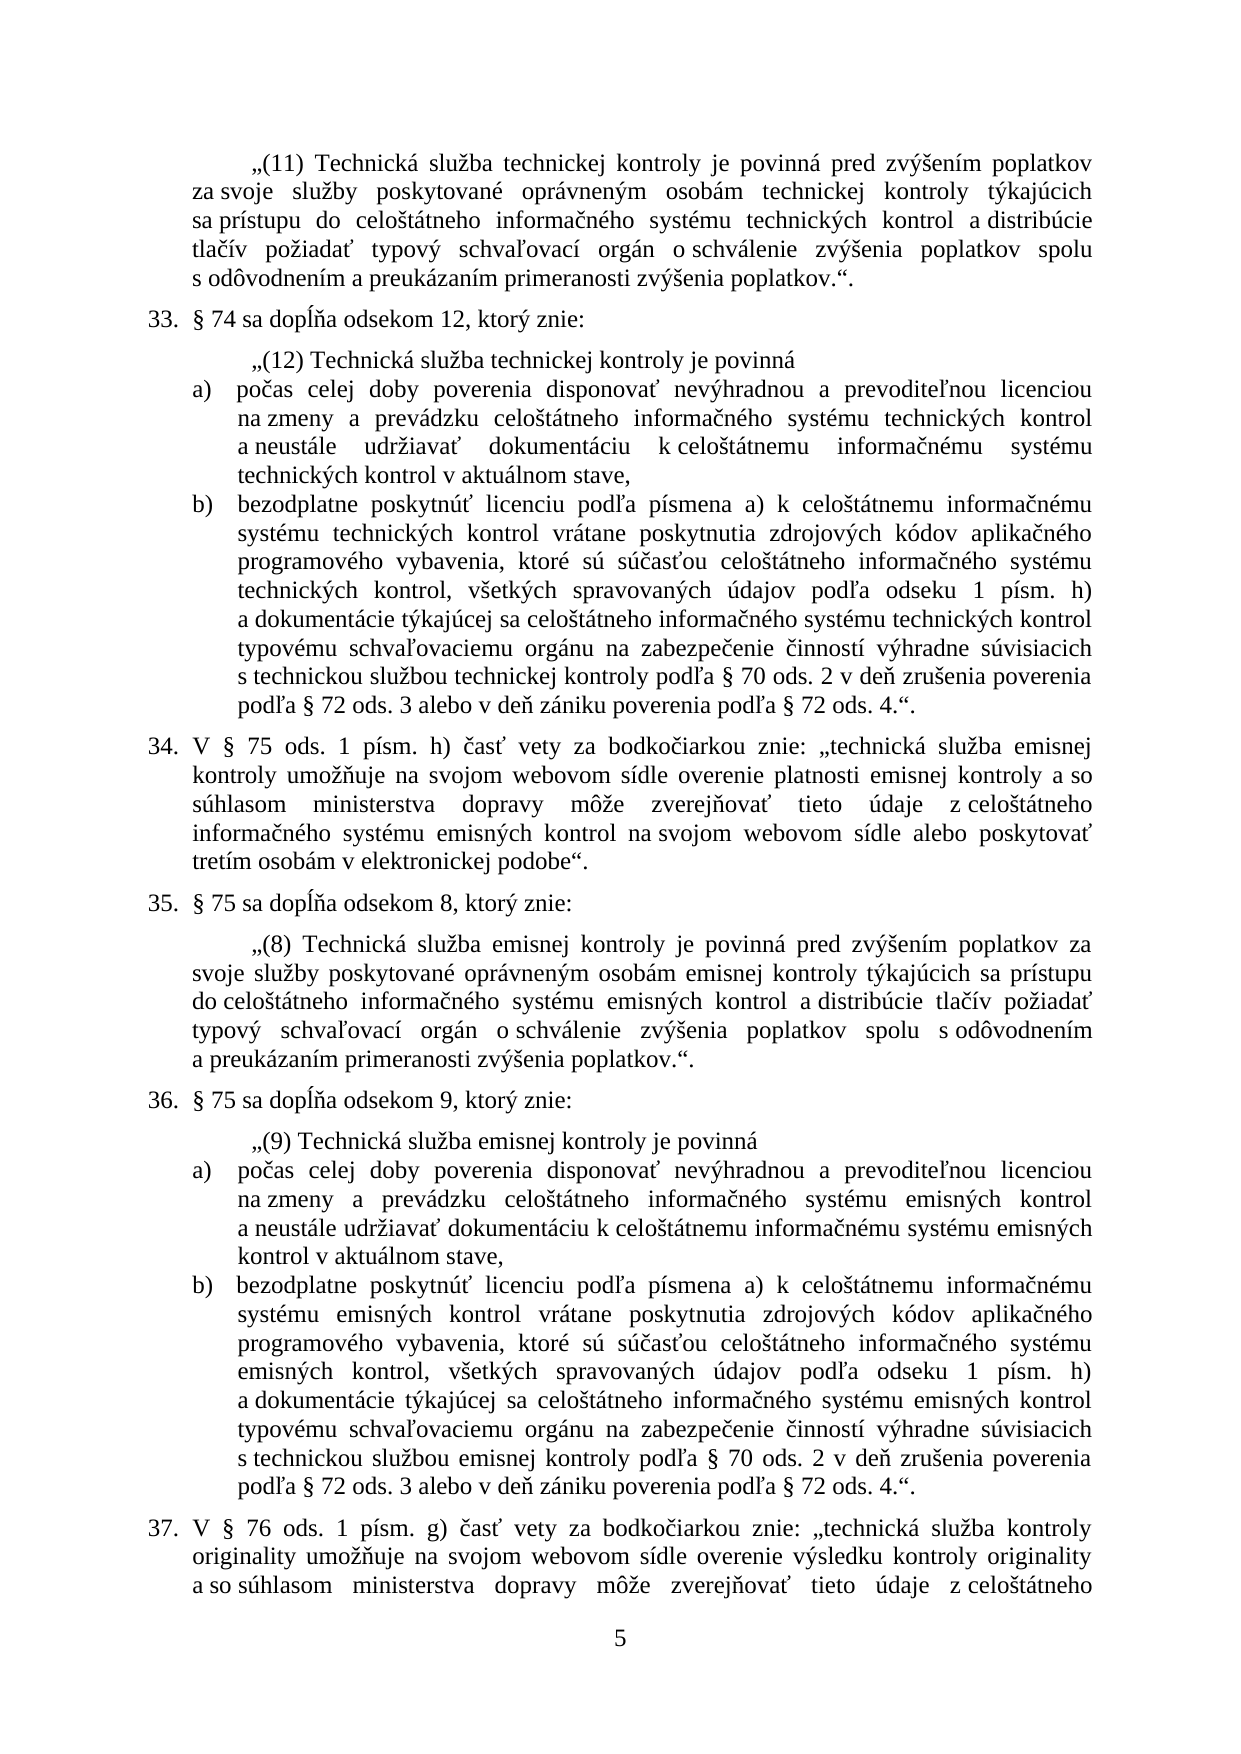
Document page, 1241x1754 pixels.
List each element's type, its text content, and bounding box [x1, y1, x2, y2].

text b) bezodplatne poskytnúť licenciu podľa písmena a) k celoštátnemu informačnému systému emisných kontrol vrátane poskytnutia zdrojových kódov aplikačného programového vybavenia, ktoré sú súčasťou celoštátneho informačného systému emisných kontrol, všetkých spravovaných údajov podľa odseku 1 písm. h) a dokumentácie týkajúcej sa celoštátneho informačného systému emisných kontrol typovému schvaľovaciemu orgánu na zabezpečenie činností výhradne súvisiacich s technickou službou emisnej kontroly podľa § 70 ods. 2 v deň zrušenia poverenia podľa § 72 ods. 3 alebo v deň zániku poverenia podľa § 72 ods. 4.“. [192, 1270, 1093, 1500]
text a) počas celej doby poverenia disponovať nevýhradnou a prevoditeľnou licenciou na zmeny a prevádzku celoštátneho informačného systému technických kontrol a neustále udržiavať dokumentáciu k celoštátnemu informačnému systému technických kontrol v aktuálnom stave, [192, 374, 1093, 489]
text „(11) Technická služba technickej kontroly je povinná pred zvýšením poplatkov za svoje služby poskytované oprávneným osobám technickej kontroly týkajúcich sa prístupu do celoštátneho informačného systému technických kontrol a distribúcie tlačív požiadať typový schvaľovací orgán o schválenie zvýšenia poplatkov spolu s odôvodnením a preukázaním primeranosti zvýšenia poplatkov.“. [192, 148, 1093, 291]
text „(8) Technická služba emisnej kontroly je povinná pred zvýšením poplatkov za svoje služby poskytované oprávneným osobám emisnej kontroly týkajúcich sa prístupu do celoštátneho informačného systému emisných kontrol a distribúcie tlačív požiadať typový schvaľovací orgán o schválenie zvýšenia poplatkov spolu s odôvodnením a preukázaním primeranosti zvýšenia poplatkov.“. [192, 929, 1093, 1073]
list V § 75 ods. 1 písm. h) časť vety za bodkočiarkou znie: „technická služba emisnej kontroly umožňuje na svojom webovom sídle overenie platnosti emisnej kontroly a so súhlasom ministerstva dopravy môže zverejňovať tieto údaje z celoštátneho informačného systému emisných kontrol na svojom webovom sídle alebo poskytovať tretím osobám v elektronickej podobe“. [148, 731, 1093, 875]
text b) bezodplatne poskytnúť licenciu podľa písmena a) k celoštátnemu informačnému systému technických kontrol vrátane poskytnutia zdrojových kódov aplikačného programového vybavenia, ktoré sú súčasťou celoštátneho informačného systému technických kontrol, všetkých spravovaných údajov podľa odseku 1 písm. h) a dokumentácie týkajúcej sa celoštátneho informačného systému technických kontrol typovému schvaľovaciemu orgánu na zabezpečenie činností výhradne súvisiacich s technickou službou technickej kontroly podľa § 70 ods. 2 v deň zrušenia poverenia podľa § 72 ods. 3 alebo v deň zániku poverenia podľa § 72 ods. 4.“. [192, 489, 1093, 719]
text „(9) Technická služba emisnej kontroly je povinná [192, 1126, 1093, 1155]
list § 75 sa dopĺňa odsekom 8, ktorý znie: [148, 888, 1093, 916]
list § 74 sa dopĺňa odsekom 12, ktorý znie: [148, 304, 1093, 333]
text „(12) Technická služba technickej kontroly je povinná [192, 345, 1093, 374]
list § 75 sa dopĺňa odsekom 9, ktorý znie: [148, 1085, 1093, 1114]
text a) počas celej doby poverenia disponovať nevýhradnou a prevoditeľnou licenciou na zmeny a prevádzku celoštátneho informačného systému emisných kontrol a neustále udržiavať dokumentáciu k celoštátnemu informačnému systému emisných kontrol v aktuálnom stave, [192, 1155, 1093, 1270]
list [148, 1513, 1093, 1599]
